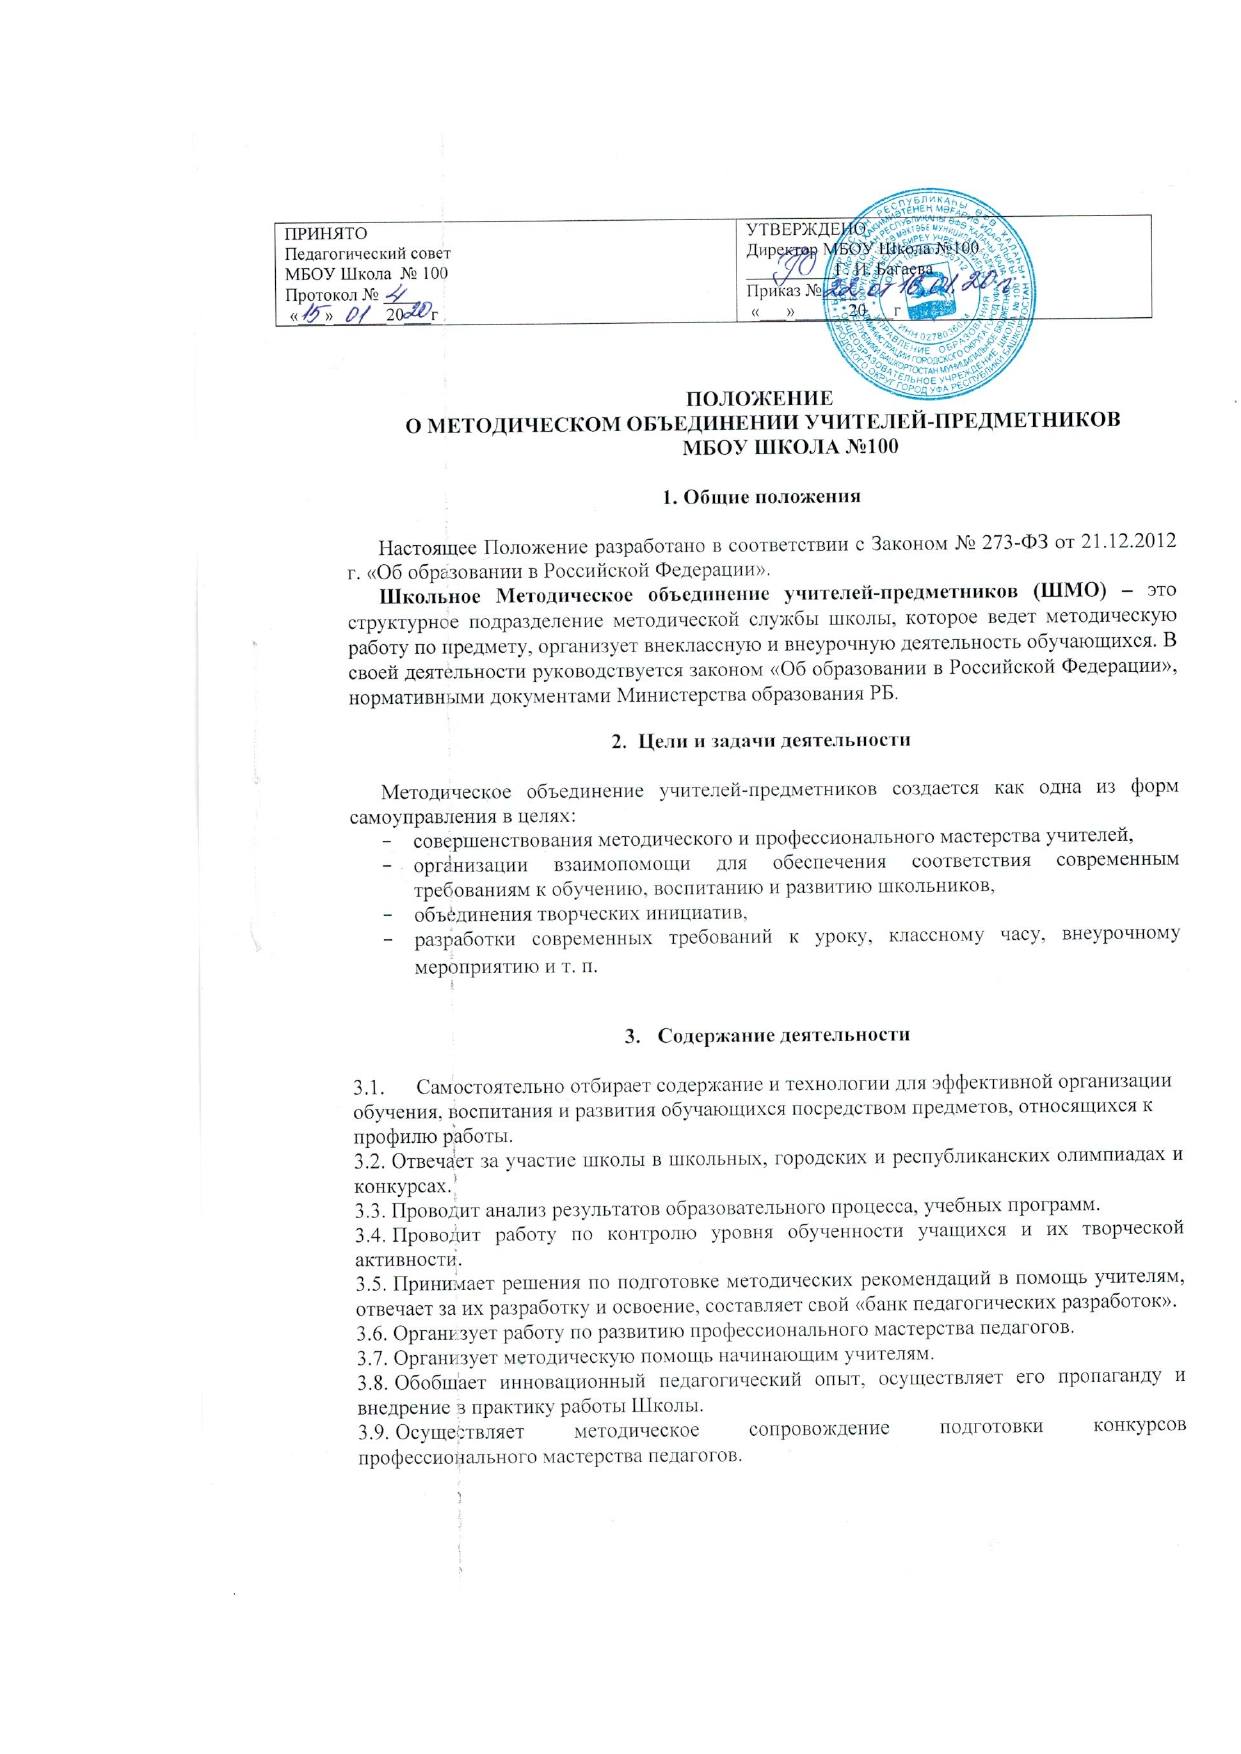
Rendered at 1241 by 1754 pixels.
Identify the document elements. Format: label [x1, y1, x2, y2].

picture [177, 118, 1241, 1614]
